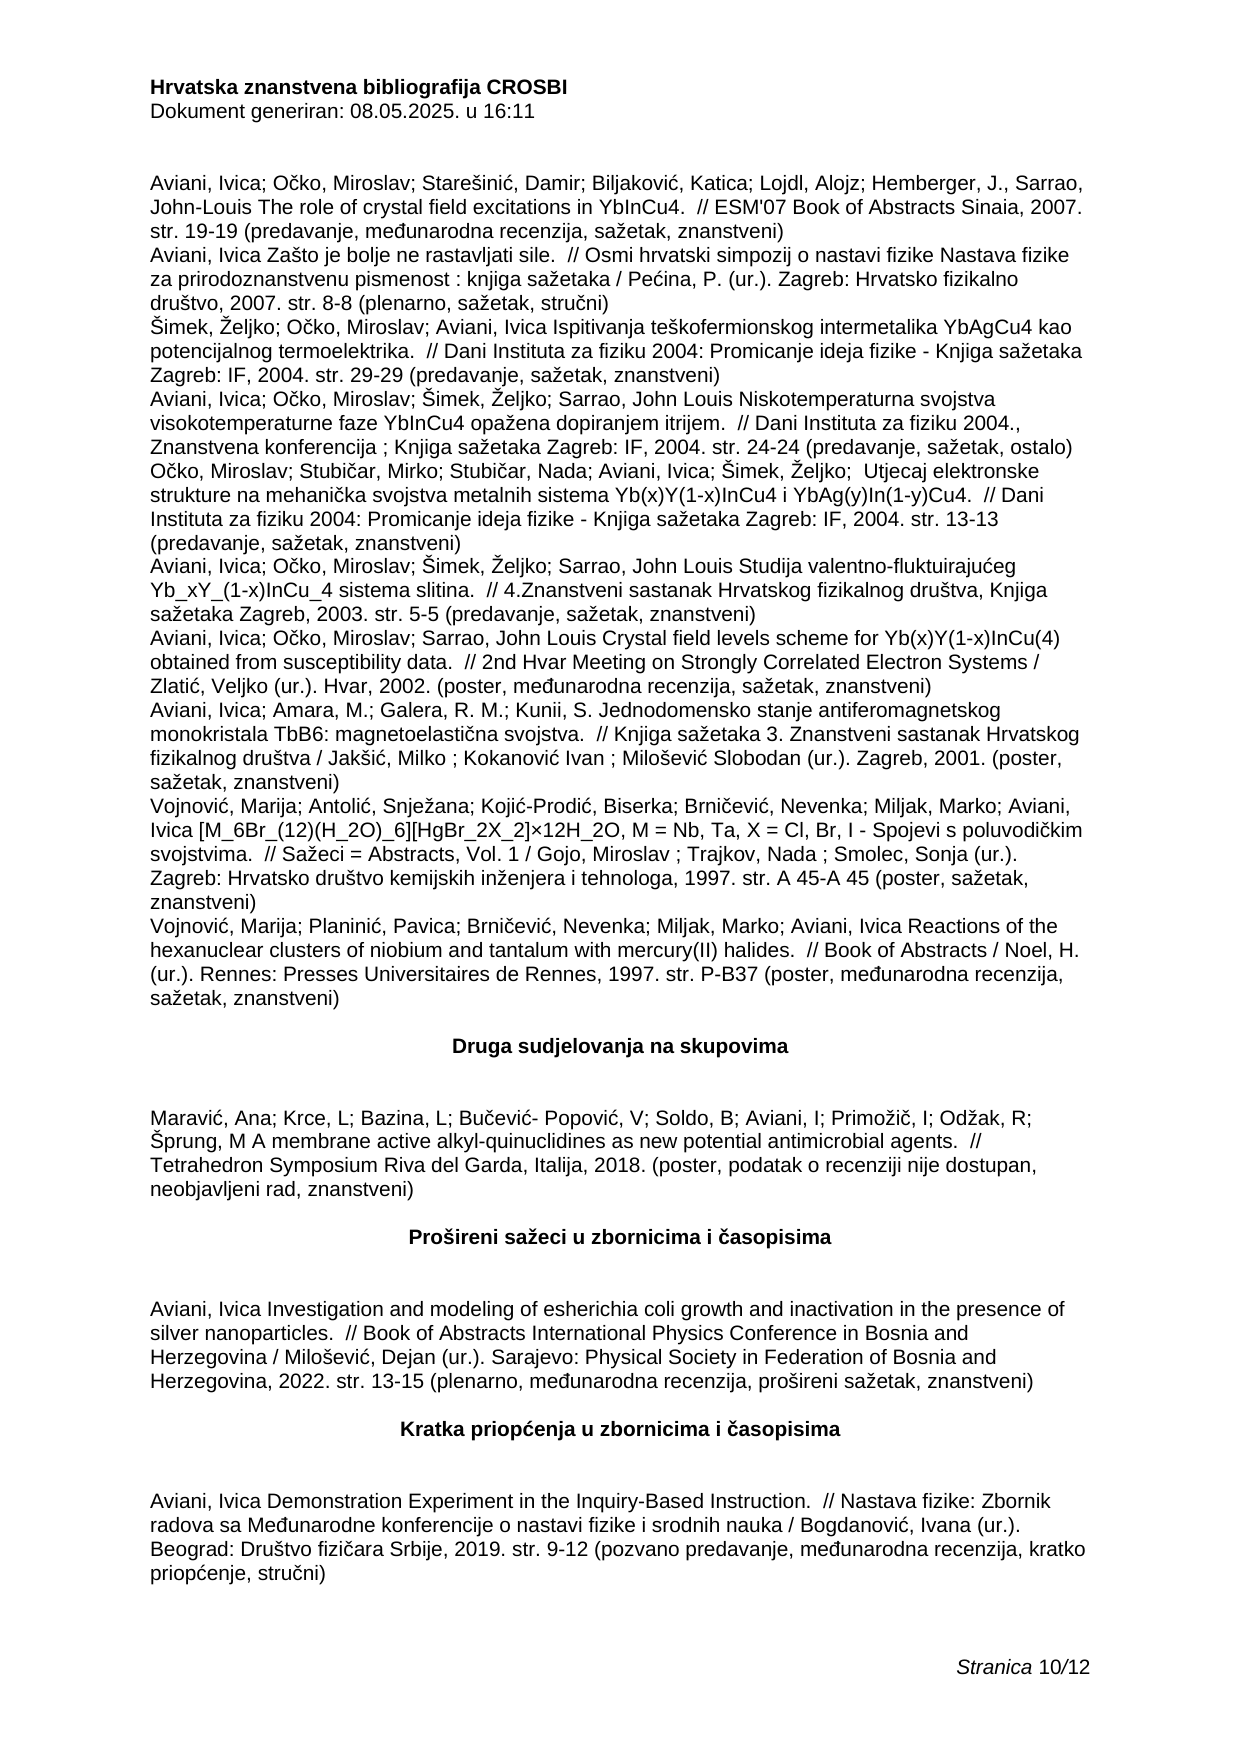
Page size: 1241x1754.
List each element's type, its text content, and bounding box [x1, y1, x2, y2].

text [150, 171, 1090, 243]
text Aviani, Ivica; Očko, Miroslav; Šimek, Željko; Sarrao, John Louis [150, 387, 1090, 458]
text Vojnović, Marija; Planinić, Pavica; Brničević, Nevenka; Miljak, Marko; Aviani, Ivica [150, 914, 1090, 1009]
text Vojnović, Marija; Antolić, Snježana; Kojić-Prodić, Biserka; Brničević, Nevenka; Miljak, Marko; Aviani, Ivica [150, 794, 1090, 914]
text Aviani, Ivica [150, 1297, 1090, 1393]
text Maravić, Ana; Krce, L; Bazina, L; Bučević- Popović, V; Soldo, B; Aviani, I; Primožič, I; Odžak, R; Šprung, M [150, 1105, 1090, 1201]
text Aviani, Ivica [150, 243, 1090, 315]
text Aviani, Ivica; Očko, Miroslav; Šimek, Željko; Sarrao, John Louis [150, 554, 1090, 626]
subtitle Prošireni sažeci u zbornicima i časopisima [150, 1225, 1090, 1249]
text Šimek, Željko; Očko, Miroslav; Aviani, Ivica [150, 315, 1090, 387]
text Očko, Miroslav; Stubičar, Mirko; Stubičar, Nada; Aviani, Ivica; Šimek, Željko; [150, 458, 1090, 554]
text Aviani, Ivica; Amara, M.; Galera, R. M.; Kunii, S. [150, 698, 1090, 794]
subtitle Kratka priopćenja u zbornicima i časopisima [150, 1417, 1090, 1441]
subtitle Druga sudjelovanja na skupovima [150, 1033, 1090, 1057]
text Aviani, Ivica; Očko, Miroslav; Sarrao, John Louis [150, 626, 1090, 698]
text Aviani, Ivica [150, 1489, 1090, 1584]
